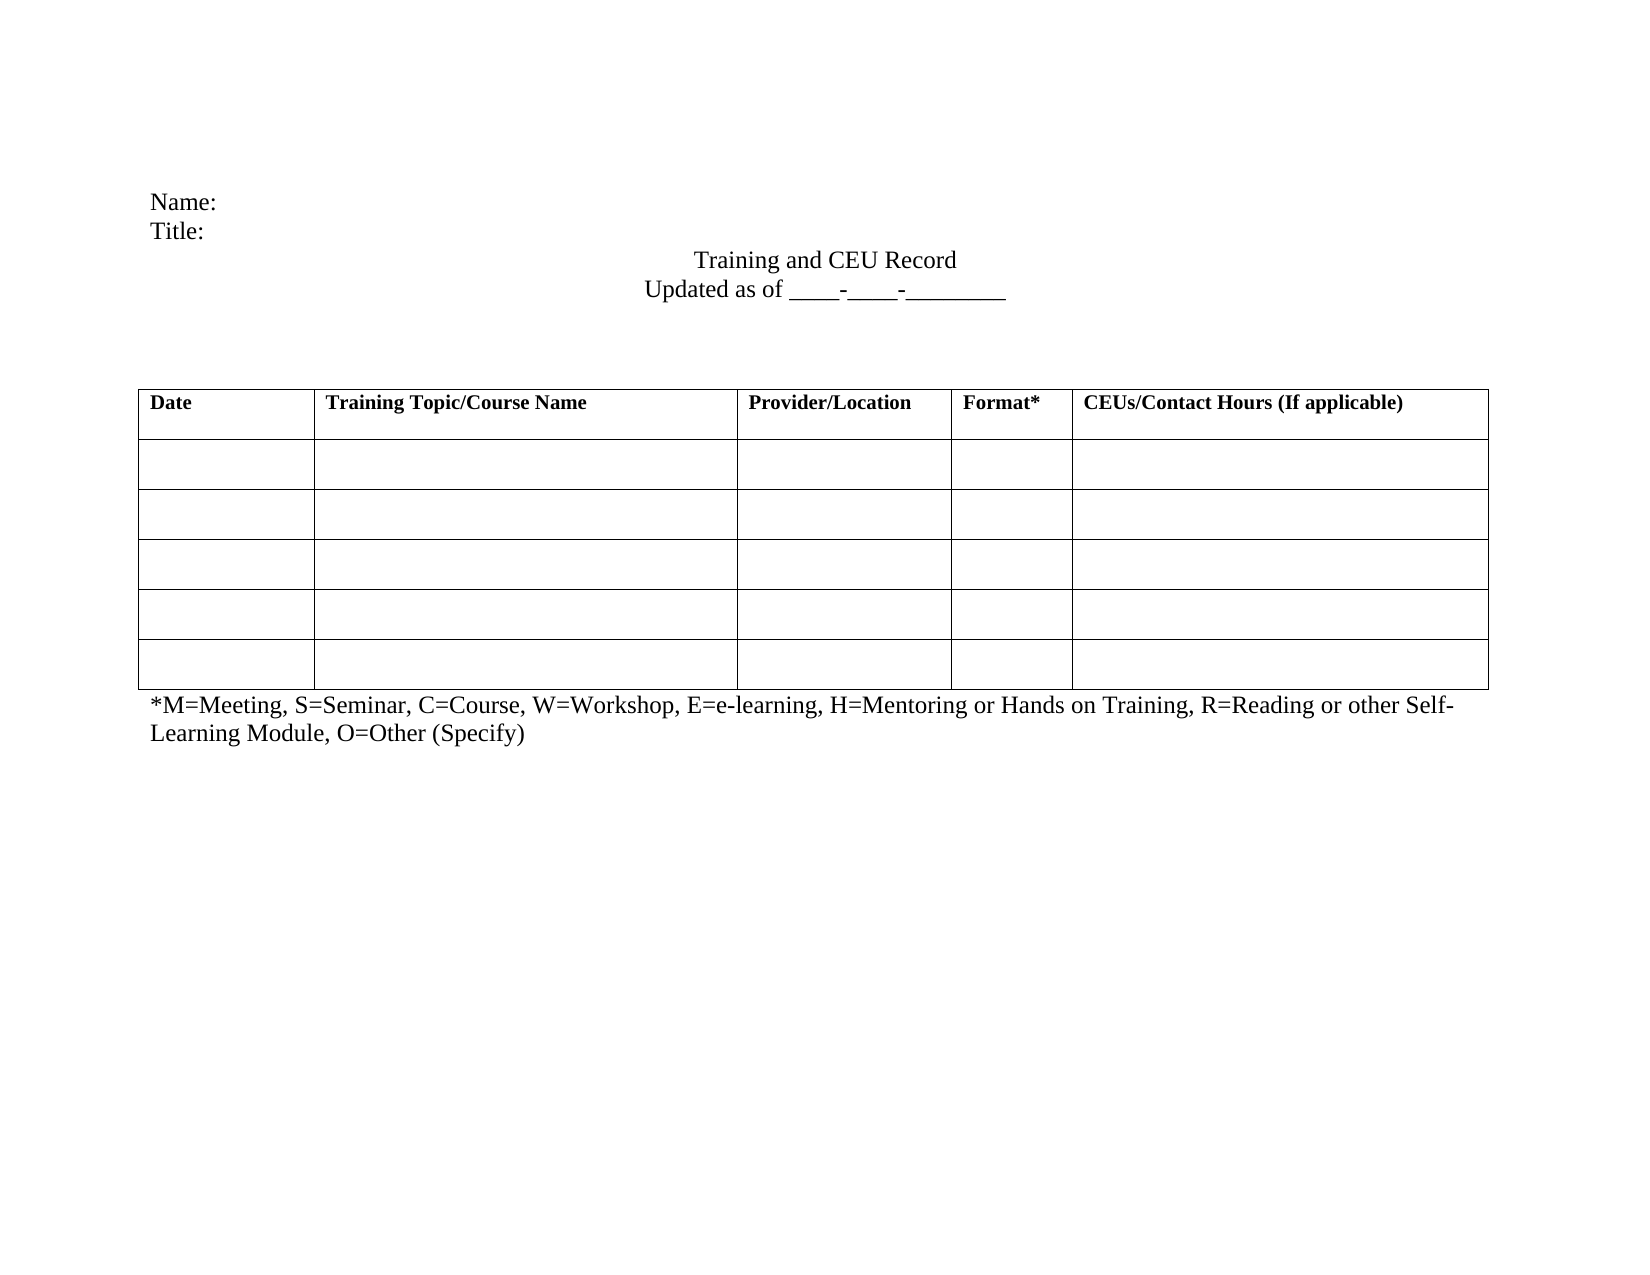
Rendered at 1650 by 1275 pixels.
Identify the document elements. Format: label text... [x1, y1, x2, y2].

table_cell [952, 540, 1072, 589]
table_cell [738, 440, 951, 489]
table_cell [952, 640, 1072, 689]
text *M=Meeting, S=Seminar, C=Course, W=Workshop, E=e-learning, H=Mentoring or Hands on Training, R= or other Self-Learning Module, O=Other (Specify) [150, 690, 1500, 747]
text Updated as of ____-____-________ [150, 274, 1500, 302]
table_cell [139, 490, 314, 539]
table_header Training Topic/Course Name [315, 390, 737, 439]
table_cell [1073, 490, 1488, 539]
table_cell [139, 440, 314, 489]
table_cell [139, 640, 314, 689]
table_header Provider/Location [738, 390, 951, 439]
table_cell [315, 440, 737, 489]
table_cell [738, 640, 951, 689]
table_cell [315, 590, 737, 639]
table_cell [1073, 590, 1488, 639]
table_cell [738, 540, 951, 589]
table_cell [315, 640, 737, 689]
table_cell [1073, 540, 1488, 589]
table_cell [952, 590, 1072, 639]
text Title: [150, 216, 1500, 245]
table_cell [952, 440, 1072, 489]
table_cell [315, 490, 737, 539]
table_cell [315, 540, 737, 589]
table_cell [738, 590, 951, 639]
text Name: [150, 187, 1500, 216]
table_header CEUs/Contact Hours (If applicable) [1073, 390, 1488, 439]
text Training and CEU Record [150, 245, 1500, 274]
table_header Format* [952, 390, 1072, 439]
table_cell [738, 490, 951, 539]
table_cell [1073, 440, 1488, 489]
table_cell [139, 540, 314, 589]
table_cell [952, 490, 1072, 539]
table_cell [1073, 640, 1488, 689]
table_cell [139, 590, 314, 639]
table_header Date [139, 390, 314, 439]
